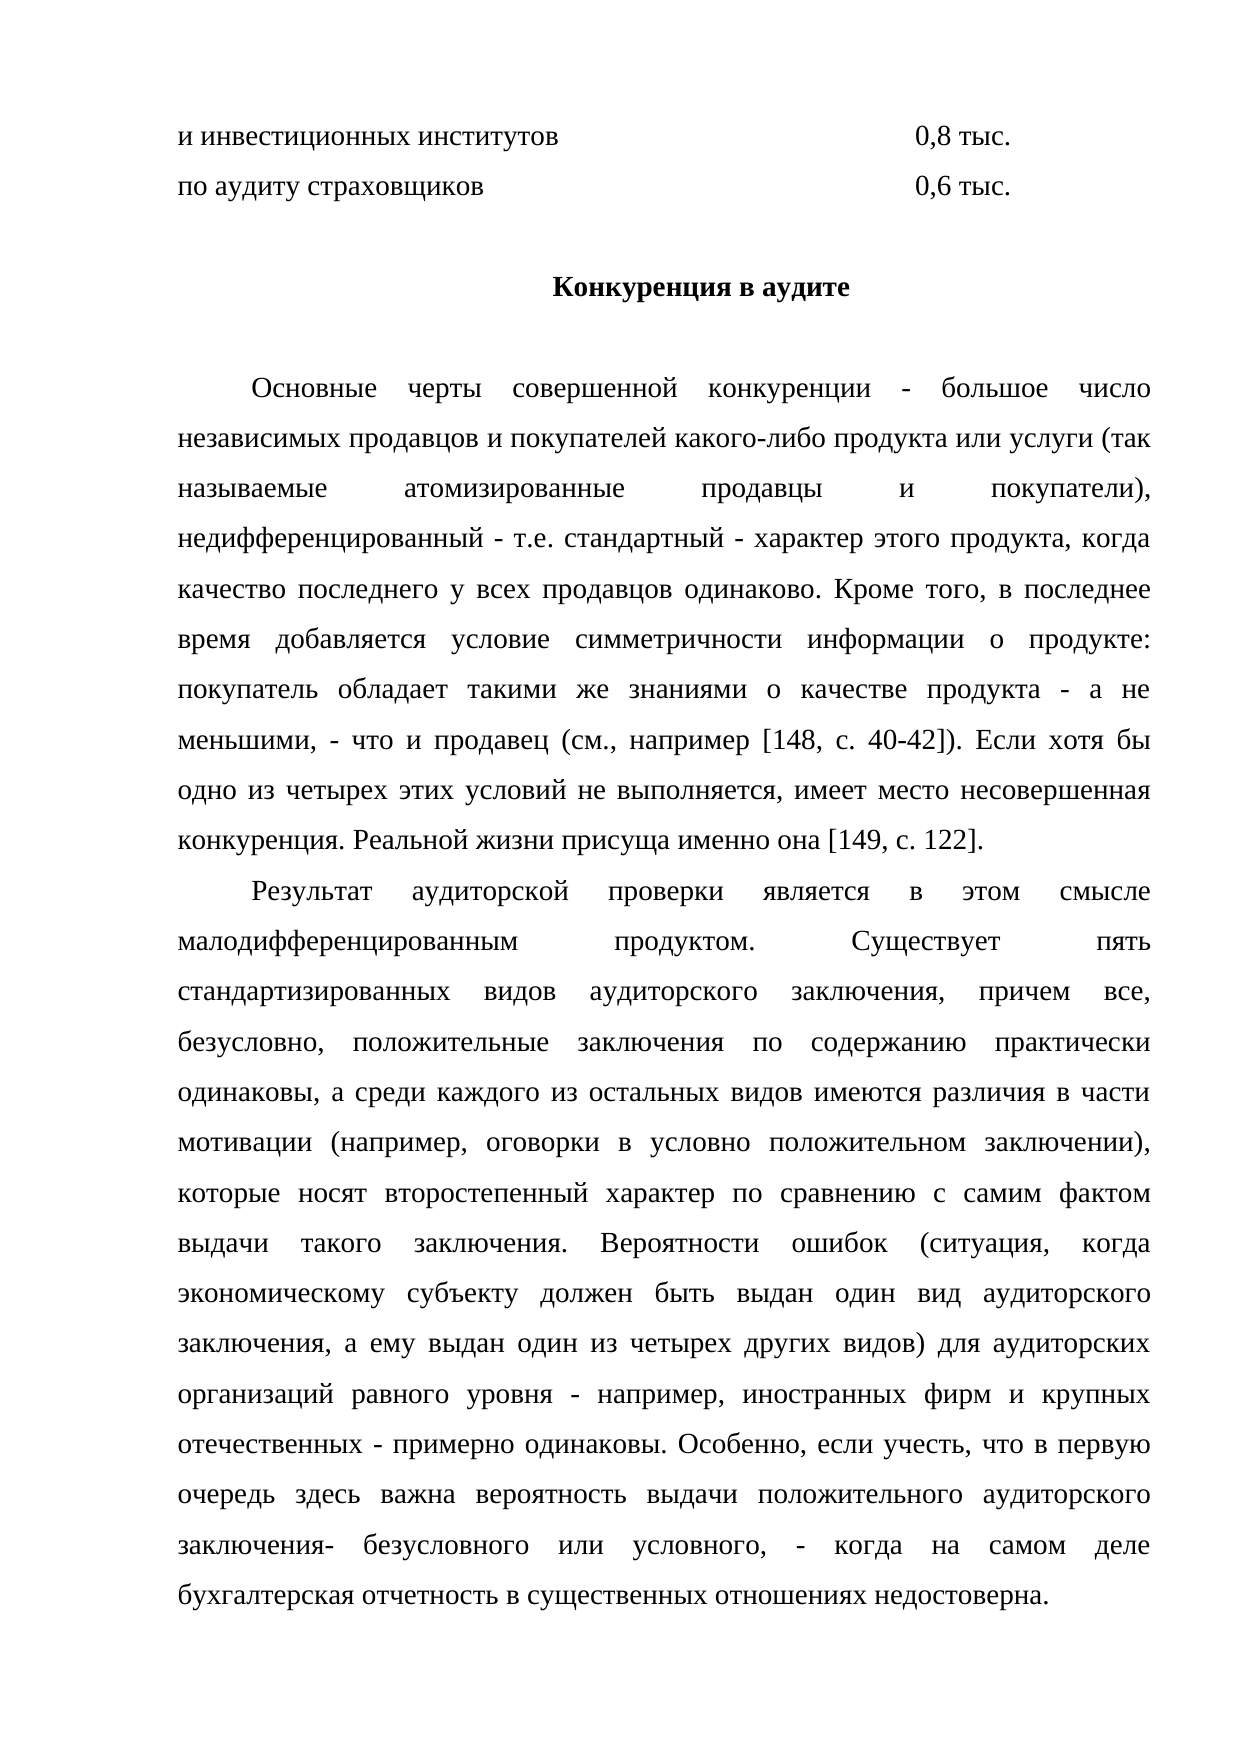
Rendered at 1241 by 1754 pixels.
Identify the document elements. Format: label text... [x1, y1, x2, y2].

text по аудиту страховщиков 0,6 тыс. [177, 168, 1152, 202]
subtitle Конкуренция в аудите [177, 269, 1152, 303]
text и инвестиционных институтов 0,8 тыс. [177, 118, 1152, 152]
text Основные черты совершенной конкуренции - большое число независимых продавцов и покупателей какого-либо продукта или услуги (так называемые атомизированные продавцы и покупатели), недифференцированный - т.е. стандартный - характер этого продукта, когда качество последнего у всех продавцов одинаково. Кроме того, в последнее время добавляется условие симметричности информации о продукте: покупатель обладает такими же знаниями о качестве продукта - а не меньшими, - что и продавец (см., например [148, с. 40-42]). Если хотя бы одно из четырех этих условий не выполняется, имеет место несовершенная конкуренция. Реальной жизни присуща именно она [149, с. 122]. [177, 370, 1152, 856]
text Результат аудиторской проверки является в этом смысле малодифференцированным продуктом. Существует пять стандартизированных видов аудиторского заключения, причем все, безусловно, положительные заключения по содержанию практически одинаковы, а среди каждого из остальных видов имеются различия в части мотивации (например, оговорки в условно положительном заключении), которые носят второстепенный характер по сравнению с самим фактом выдачи такого заключения. Вероятности ошибок (ситуация, когда экономическому субъекту должен быть выдан один вид аудиторского заключения, а ему выдан один из четырех других видов) для аудиторских организаций равного уровня - например, иностранных фирм и крупных отечественных - примерно одинаковы. Особенно, если учесть, что в первую очередь здесь важна вероятность выдачи положительного аудиторского заключения- безусловного или условного, - когда на самом деле бухгалтерская отчетность в существенных отношениях недостоверна. [177, 873, 1152, 1611]
